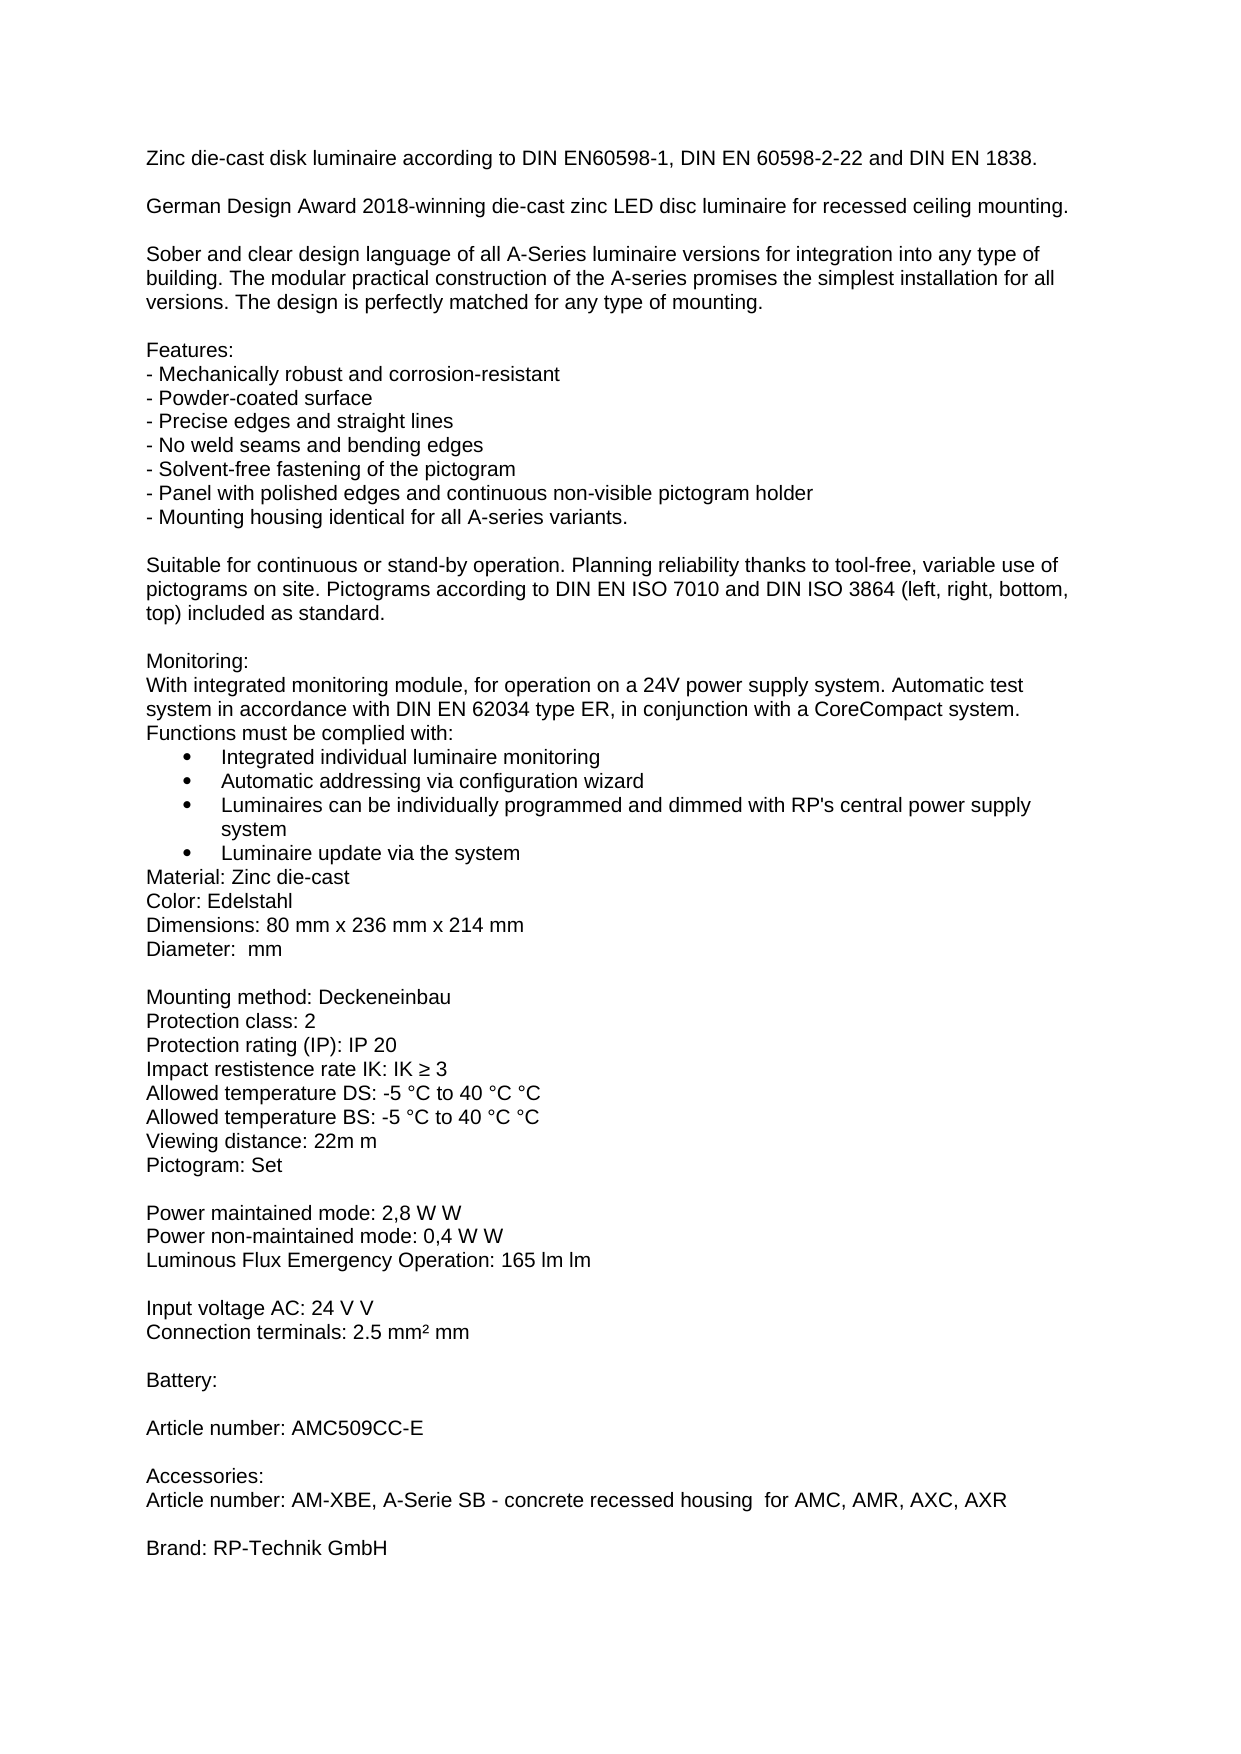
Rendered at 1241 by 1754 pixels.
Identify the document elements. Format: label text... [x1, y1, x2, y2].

text Allowed temperature BS: -5 °C to 40 °C °C [146, 1104, 1094, 1128]
text Power maintained mode: 2,8 W W [146, 1200, 1094, 1224]
text Luminous Flux Emergency Operation: 165 lm lm [146, 1248, 1094, 1272]
text Accessories: [146, 1464, 1094, 1488]
text Dimensions: 80 mm x 236 mm x 214 mm [146, 913, 1094, 937]
text Pictogram: Set [146, 1152, 1094, 1176]
text Connection terminals: 2.5 mm² mm [146, 1320, 1094, 1344]
text Protection class: 2 [146, 1009, 1094, 1033]
text Protection rating (IP): IP 20 [146, 1033, 1094, 1057]
list Automatic addressing via configuration wizard [183, 769, 1094, 793]
text Article number: AMC509CC-E [146, 1416, 1094, 1440]
list Luminaire update via the system [183, 841, 1094, 865]
text Diameter: mm [146, 937, 1094, 961]
text Allowed temperature DS: -5 °C to 40 °C °C [146, 1081, 1094, 1104]
text Input voltage AC: 24 V V [146, 1296, 1094, 1320]
text Material: Zinc die-cast [146, 865, 1094, 889]
text Color: Edelstahl [146, 889, 1094, 913]
list Integrated individual luminaire monitoring [183, 745, 1094, 769]
text Monitoring: [146, 649, 1094, 673]
text Battery: [146, 1368, 1094, 1392]
text Impact restistence rate IK: IK ≥ 3 [146, 1057, 1094, 1081]
list Luminaires can be individually programmed and dimmed with RP's central power supply system [183, 793, 1094, 841]
text Zinc die-cast disk luminaire according to DIN EN60598-1, DIN EN 60598-2-22 and DIN EN 1838.German Design Award 2018-winning die-cast zinc LED disc luminaire for recessed ceiling mounting. Sober and clear design language of all A-Series luminaire versions for integration into any type of building. The modular practical construction of the A-series promises the simplest installation for all versions. The design is perfectly matched for any type of mounting. Features:- Mechanically robust and corrosion-resistant- Powder-coated surface- Precise edges and straight lines- No weld seams and bending edges- Solvent-free fastening of the pictogram- Panel with polished edges and continuous non-visible pictogram holder- Mounting housing identical for all A-series variants.Suitable for continuous or stand-by operation. Planning reliability thanks to tool-free, variable use of pictograms on site. Pictograms according to DIN EN ISO 7010 and DIN ISO 3864 (left, right, bottom, top) included as standard. [146, 146, 1094, 625]
text Brand: RP-Technik GmbH [146, 1536, 1094, 1560]
text Mounting method: Deckeneinbau [146, 985, 1094, 1009]
text Viewing distance: 22m m [146, 1128, 1094, 1152]
text Article number: AM-XBE, A-Serie SB - concrete recessed housing for AMC, AMR, AXC, AXR [146, 1488, 1094, 1512]
text Power non-maintained mode: 0,4 W W [146, 1224, 1094, 1248]
text With integrated monitoring module, for operation on a 24V power supply system. Automatic test system in accordance with DIN EN 62034 type ER, in conjunction with a CoreCompact system. Functions must be complied with: [146, 673, 1094, 745]
